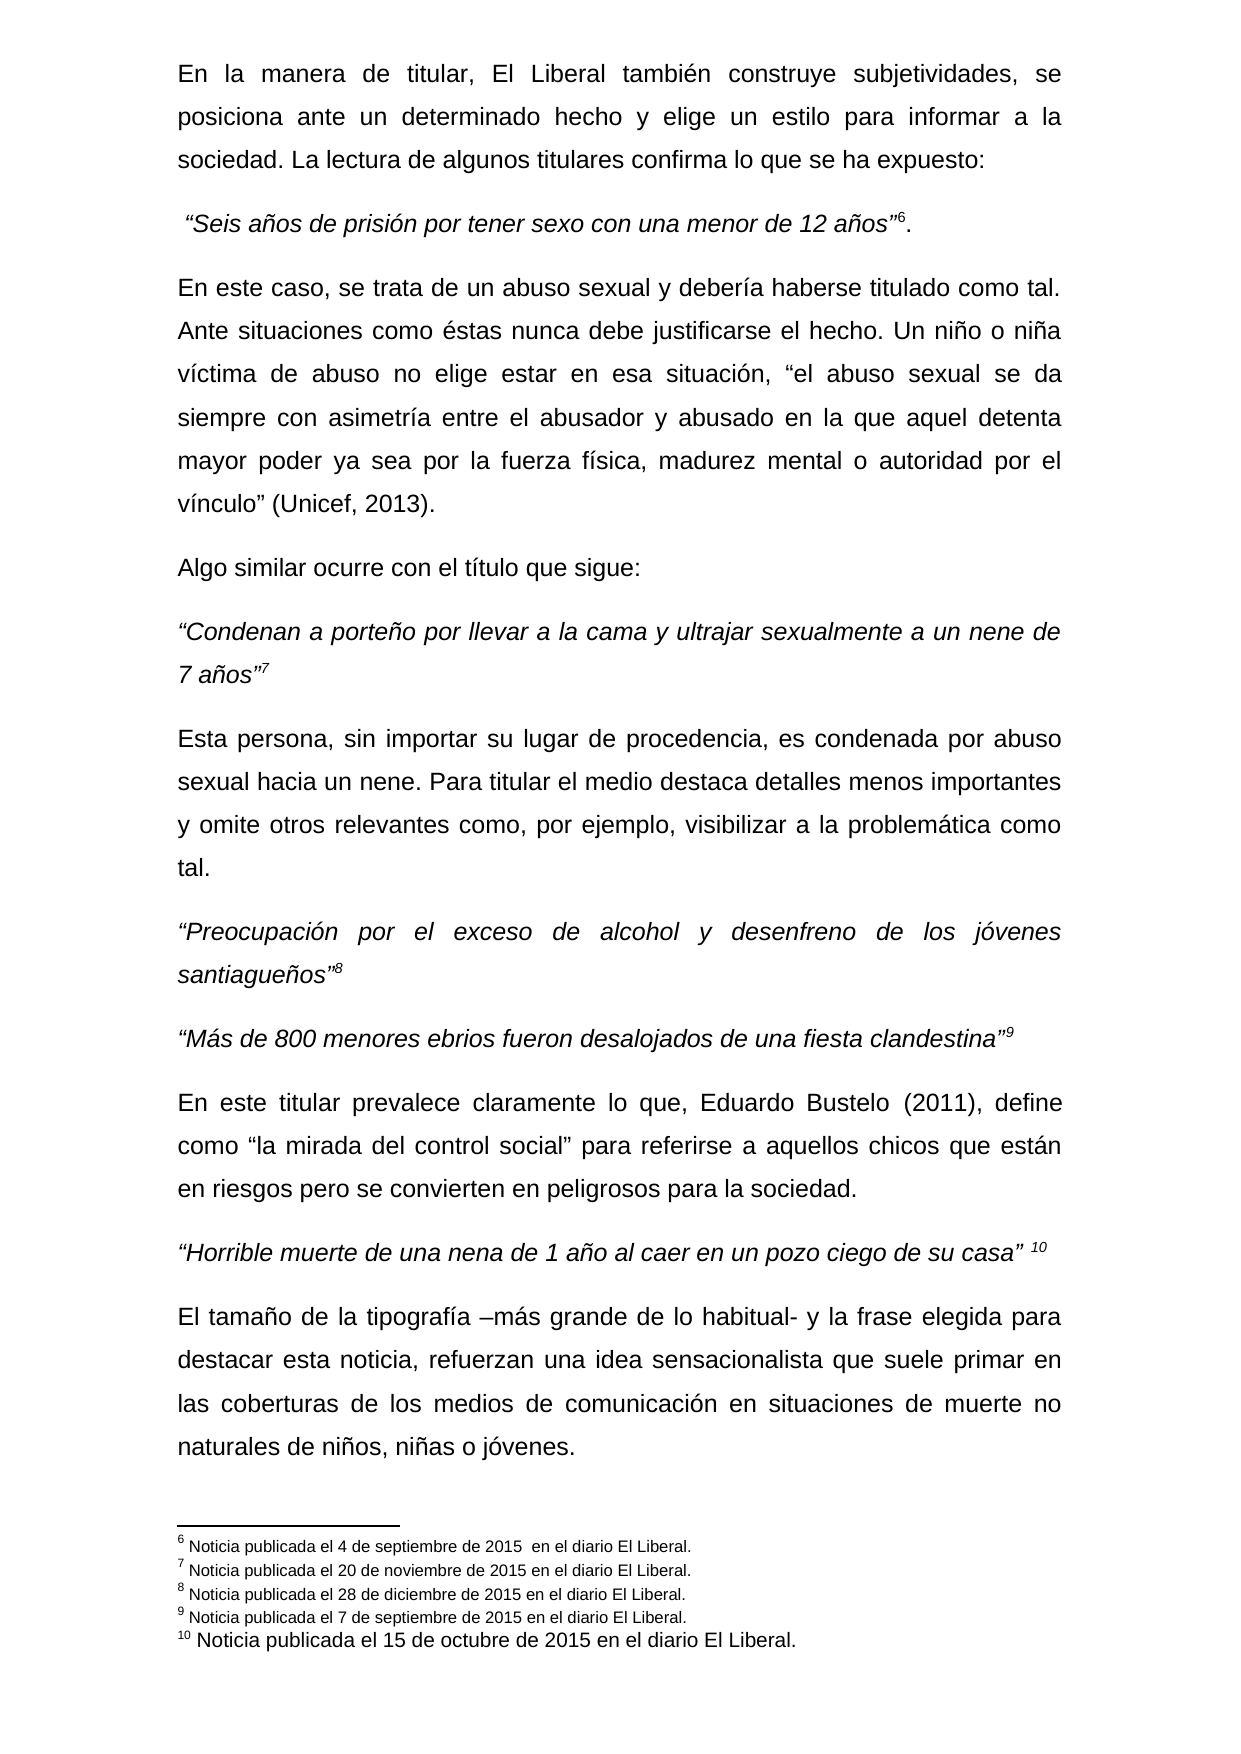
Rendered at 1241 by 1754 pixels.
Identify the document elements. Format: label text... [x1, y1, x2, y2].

text “Preocupación por el exceso de alcohol y desenfreno de los jóvenes santiagueños” [177, 917, 1063, 989]
text Algo similar ocurre con el título que sigue: [177, 553, 1063, 582]
text “Condenan a porteño por llevar a la cama y ultrajar sexualmente a un nene de 7 años” [177, 617, 1063, 689]
text En este caso, se trata de un abuso sexual y debería haberse titulado como tal. Ante situaciones como éstas nunca debe justificarse el hecho. Un niño o niña víctima de abuso no elige estar en esa situación, “el abuso sexual se da siempre con asimetría entre el abusador y abusado en la que aquel detenta mayor poder ya sea por la fuerza física, madurez mental o autoridad por el vínculo”. [177, 273, 1063, 518]
text “Más de 800 menores ebrios fueron desalojados de una fiesta clandestina” [177, 1024, 1063, 1053]
text El tamaño de la tipografía –más grande de lo habitual- y la frase elegida para destacar esta noticia, refuerzan una idea sensacionalista que suele primar en las coberturas de los medios de comunicación en situaciones de muerte no naturales de niños, niñas o jóvenes. [177, 1302, 1063, 1461]
text En la manera de titular, El Liberal también construye subjetividades, se posiciona ante un determinado hecho y elige un estilo para informar a la sociedad. La lectura de algunos titulares confirma lo que se ha expuesto: [177, 59, 1063, 174]
text Esta persona, sin importar su lugar de procedencia, es condenada por abuso sexual hacia un nene. Para titular el medio destaca detalles menos importantes y omite otros relevantes como, por ejemplo, visibilizar a la problemática como tal. [177, 724, 1063, 882]
text “Seis años de prisión por tener sexo con una menor de 12 años”. [177, 209, 1063, 238]
text “Horrible muerte de una nena de 1 año al caer en un pozo ciego de su casa” [177, 1238, 1063, 1267]
text En este titular prevalece claramente lo que, Eduardo Bustelo, define como “la mirada del control social” para referirse a aquellos chicos que están en riesgos pero se convierten en peligrosos para la sociedad. [177, 1088, 1063, 1203]
